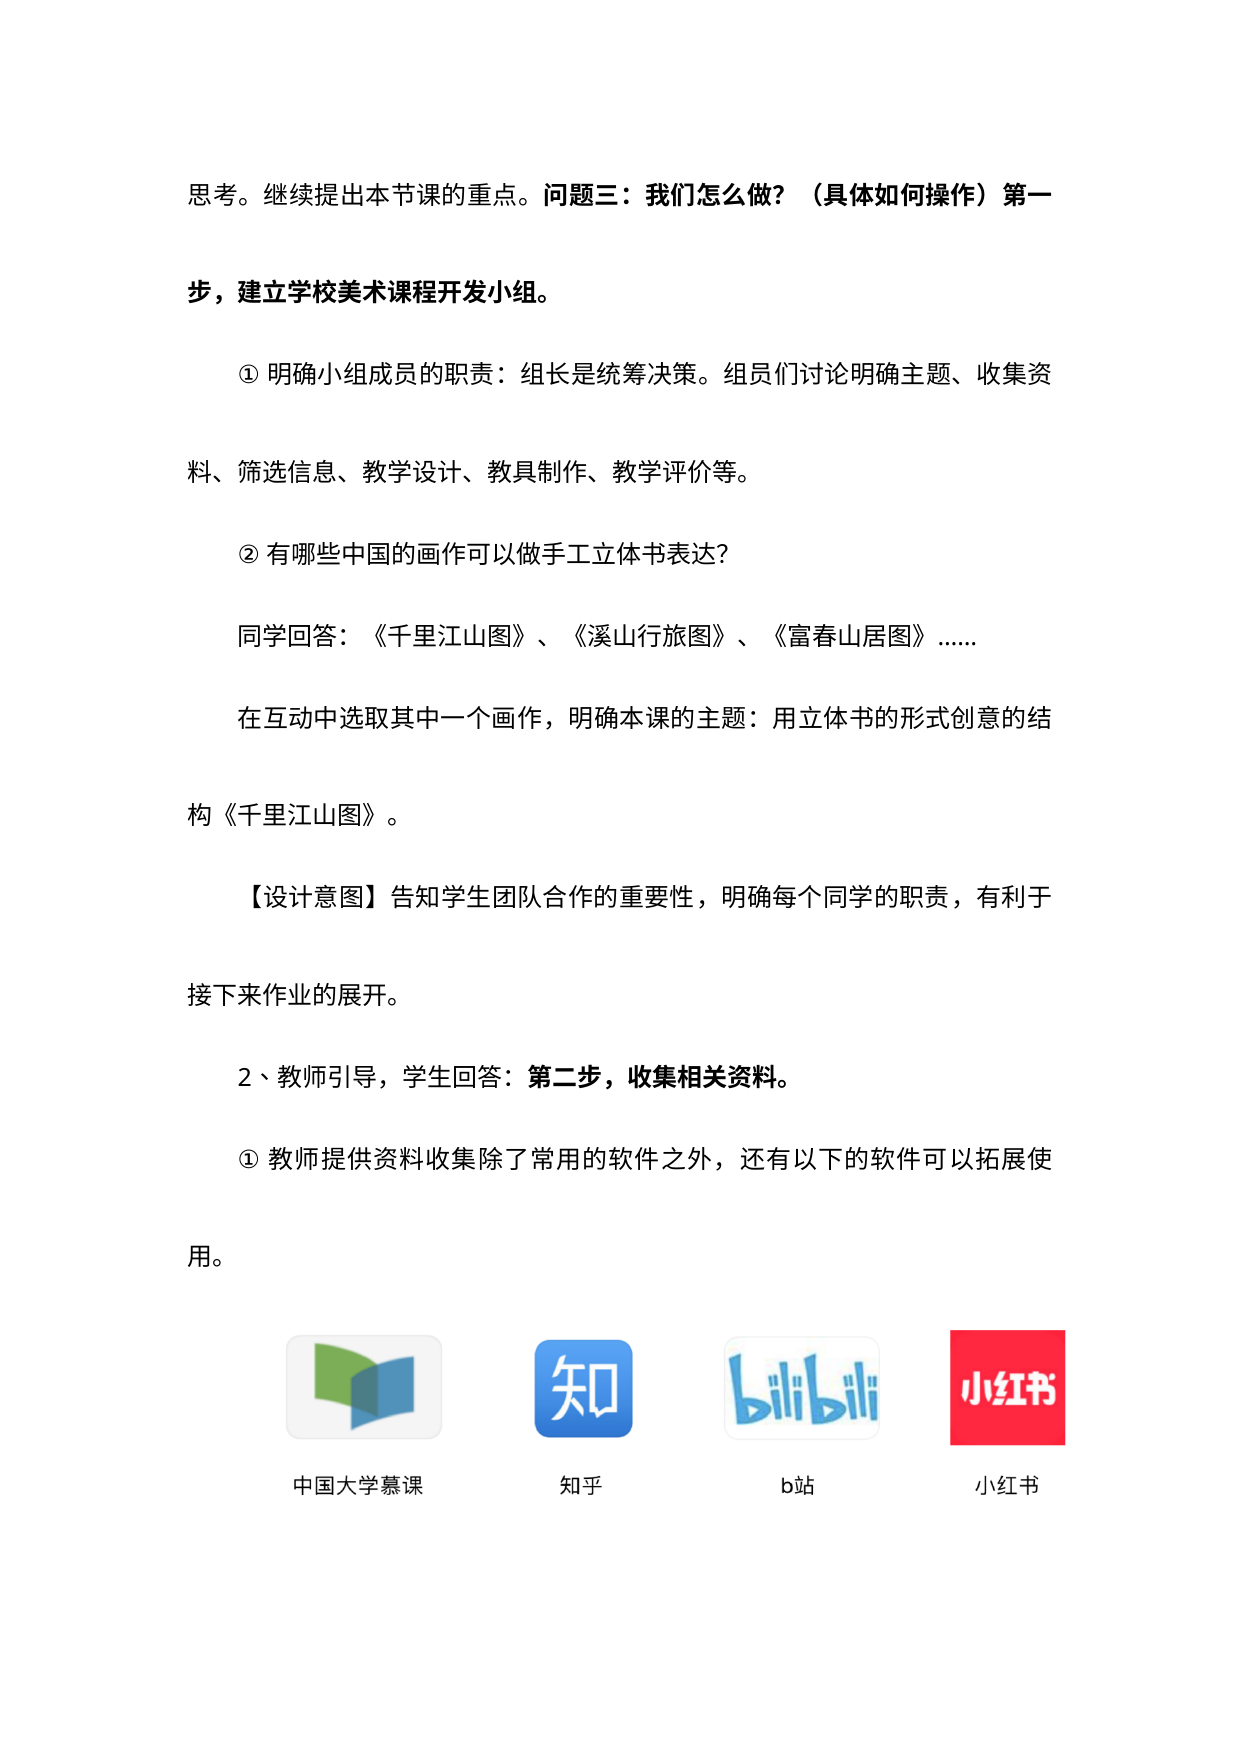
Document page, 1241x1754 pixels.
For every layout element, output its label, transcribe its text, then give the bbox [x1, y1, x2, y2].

picture [237, 1305, 1102, 1527]
list ② 有哪些中国的画作可以做手工立体书表达？ [187, 521, 1053, 586]
list 在互动中选取其中一个画作，明确本课的主题：用立体书的形式创意的结构《千里江山图》。 [187, 685, 1053, 847]
list 【设计意图】告知学生团队合作的重要性，明确每个同学的职责，有利于接下来作业的展开。 [187, 864, 1053, 1027]
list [187, 162, 1053, 324]
list 教师引导，学生回答：第二步，收集相关资料。 [187, 1044, 1053, 1109]
list ① 明确小组成员的职责：组长是统筹决策。组员们讨论明确主题、收集资料、筛选信息、教学设计、教具制作、教学评价等。 [187, 341, 1053, 504]
list 同学回答：《千里江山图》、《溪山行旅图》、《富春山居图》…… [187, 603, 1053, 668]
list ① 教师提供资料收集除了常用的软件之外，还有以下的软件可以拓展使用。 [187, 1126, 1053, 1288]
